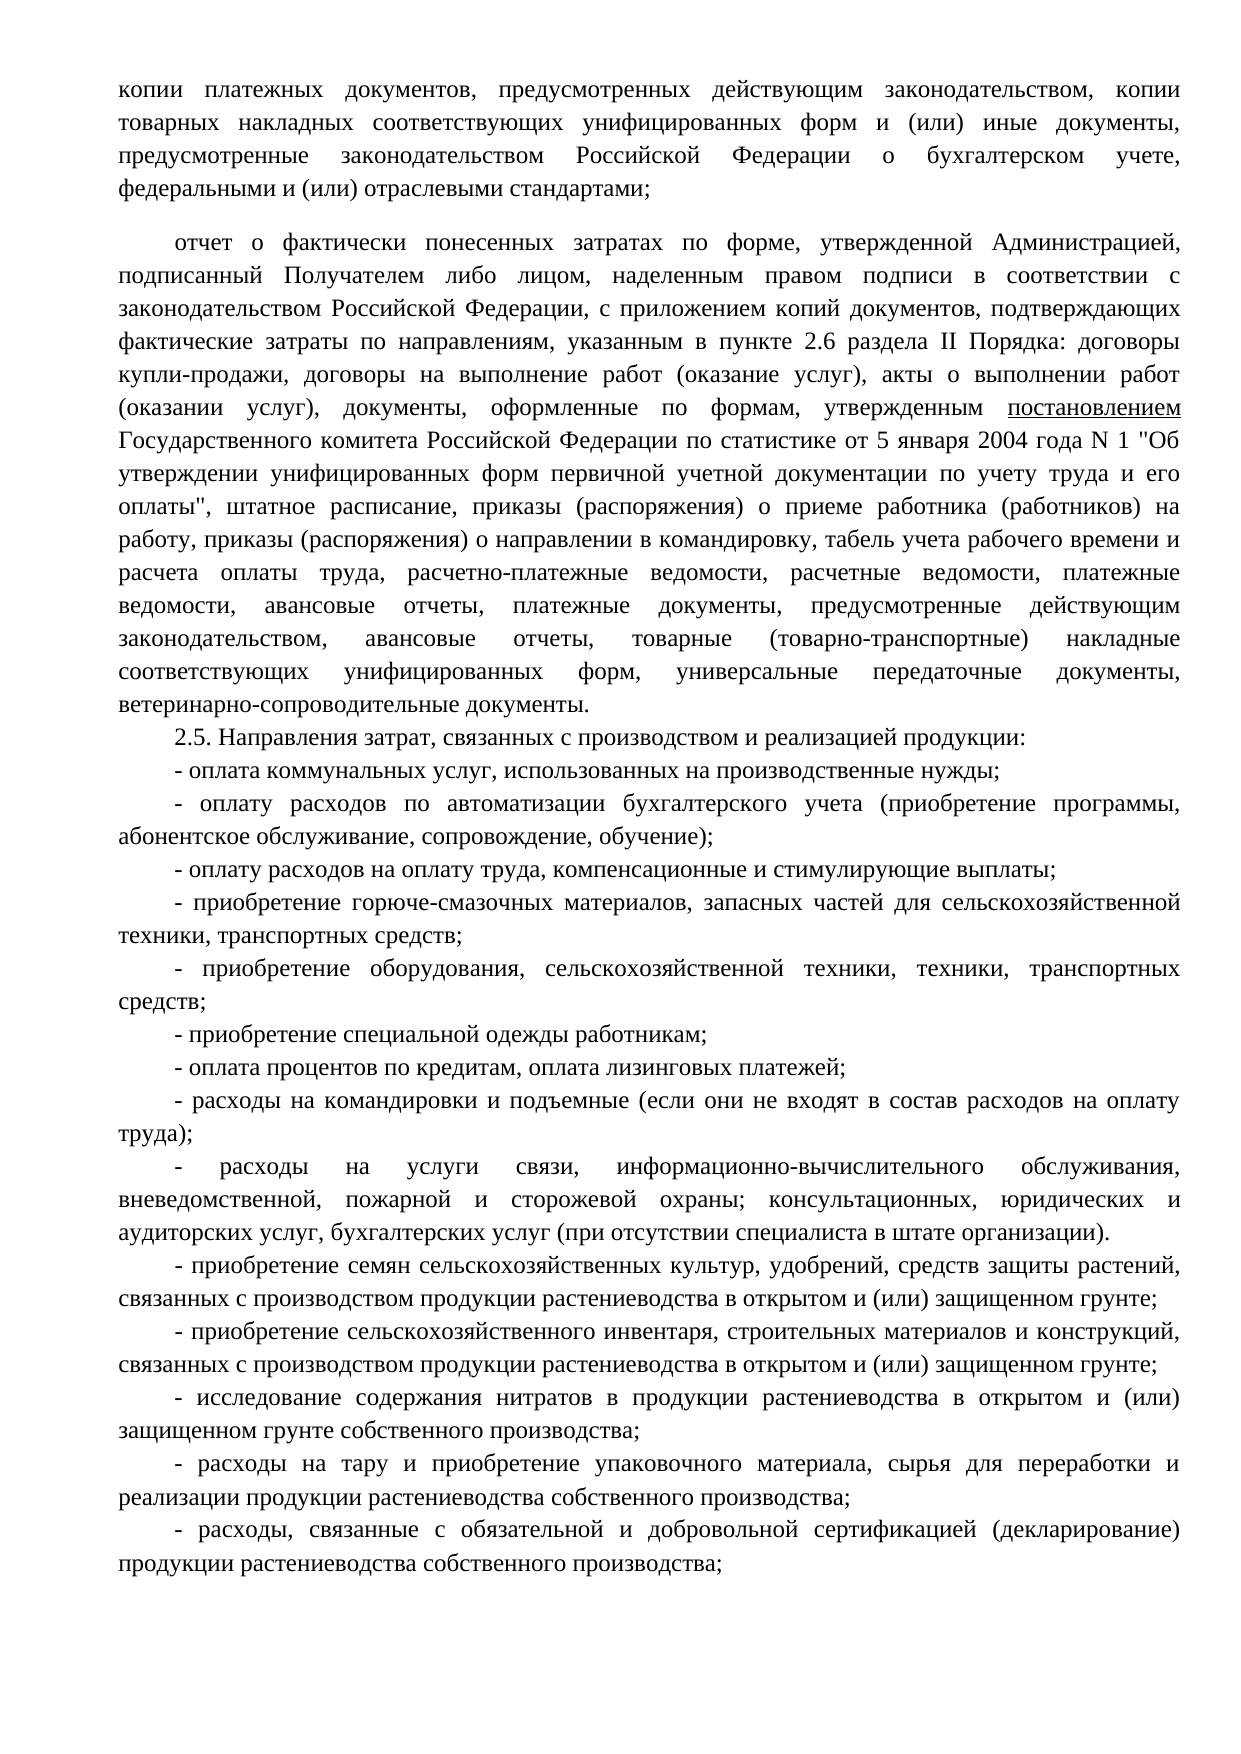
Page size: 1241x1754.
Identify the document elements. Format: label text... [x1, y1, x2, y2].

text - оплату расходов по автоматизации бухгалтерского учета (приобретение программы, абонентское обслуживание, сопровождение, обучение); [118, 788, 1181, 850]
text - приобретение семян сельскохозяйственных культур, удобрений, средств защиты растений, связанных с производством продукции растениеводства в открытом и (или) защищенном грунте; [118, 1250, 1181, 1312]
text - оплату расходов на оплату труда, компенсационные и стимулирующие выплаты; [118, 854, 1181, 883]
text - приобретение сельскохозяйственного инвентаря, строительных материалов и конструкций, связанных с производством продукции растениеводства в открытом и (или) защищенном грунте; [118, 1316, 1181, 1378]
text - расходы на командировки и подъемные (если они не входят в состав расходов на оплату труда); [118, 1085, 1181, 1147]
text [118, 74, 1181, 202]
text - оплата процентов по кредитам, оплата лизинговых платежей; [118, 1052, 1181, 1081]
text - приобретение специальной одежды работникам; [118, 1019, 1181, 1048]
text - расходы на услуги связи, информационно-вычислительного обслуживания, вневедомственной, пожарной и сторожевой охраны; консультационных, юридических и аудиторских услуг, бухгалтерских услуг (при отсутствии специалиста в штате организации). [118, 1151, 1181, 1246]
text - оплата коммунальных услуг, использованных на производственные нужды; [118, 755, 1181, 784]
text - приобретение горюче-смазочных материалов, запасных частей для сельскохозяйственной техники, транспортных средств; [118, 887, 1181, 949]
text отчет о фактически понесенных затратах по форме, утвержденной Администрацией, подписанный Получателем либо лицом, наделенным правом подписи в соответствии с законодательством Российской Федерации, с приложением копий документов, подтверждающих фактические затраты по направлениям, указанным в пункте 2.6 раздела II Порядка: договоры купли-продажи, договоры на выполнение работ (оказание услуг), акты о выполнении работ (оказании услуг), документы, оформленные по формам, утвержденным постановлением Государственного комитета Российской Федерации по статистике от 5 января 2004 года N 1 "Об утверждении унифицированных форм первичной учетной документации по учету труда и его оплаты", штатное расписание, приказы (распоряжения) о приеме работника (работников) на работу, приказы (распоряжения) о направлении в командировку, табель учета рабочего времени и расчета оплаты труда, расчетно-платежные ведомости, расчетные ведомости, платежные ведомости, авансовые отчеты, платежные документы, предусмотренные действующим законодательством, авансовые отчеты, товарные (товарно-транспортные) накладные соответствующих унифицированных форм, универсальные передаточные документы, ветеринарно-сопроводительные документы. [118, 227, 1181, 718]
text - расходы на тару и приобретение упаковочного материала, сырья для переработки и реализации продукции растениеводства собственного производства; [118, 1448, 1181, 1510]
text - приобретение оборудования, сельскохозяйственной техники, техники, транспортных средств; [118, 953, 1181, 1015]
text - исследование содержания нитратов в продукции растениеводства в открытом и (или) защищенном грунте собственного производства; [118, 1382, 1181, 1444]
text 2.5. Направления затрат, связанных с производством и реализацией продукции: [118, 722, 1181, 751]
text - расходы, связанные с обязательной и добровольной сертификацией (декларирование) продукции растениеводства собственного производства; [118, 1514, 1181, 1576]
